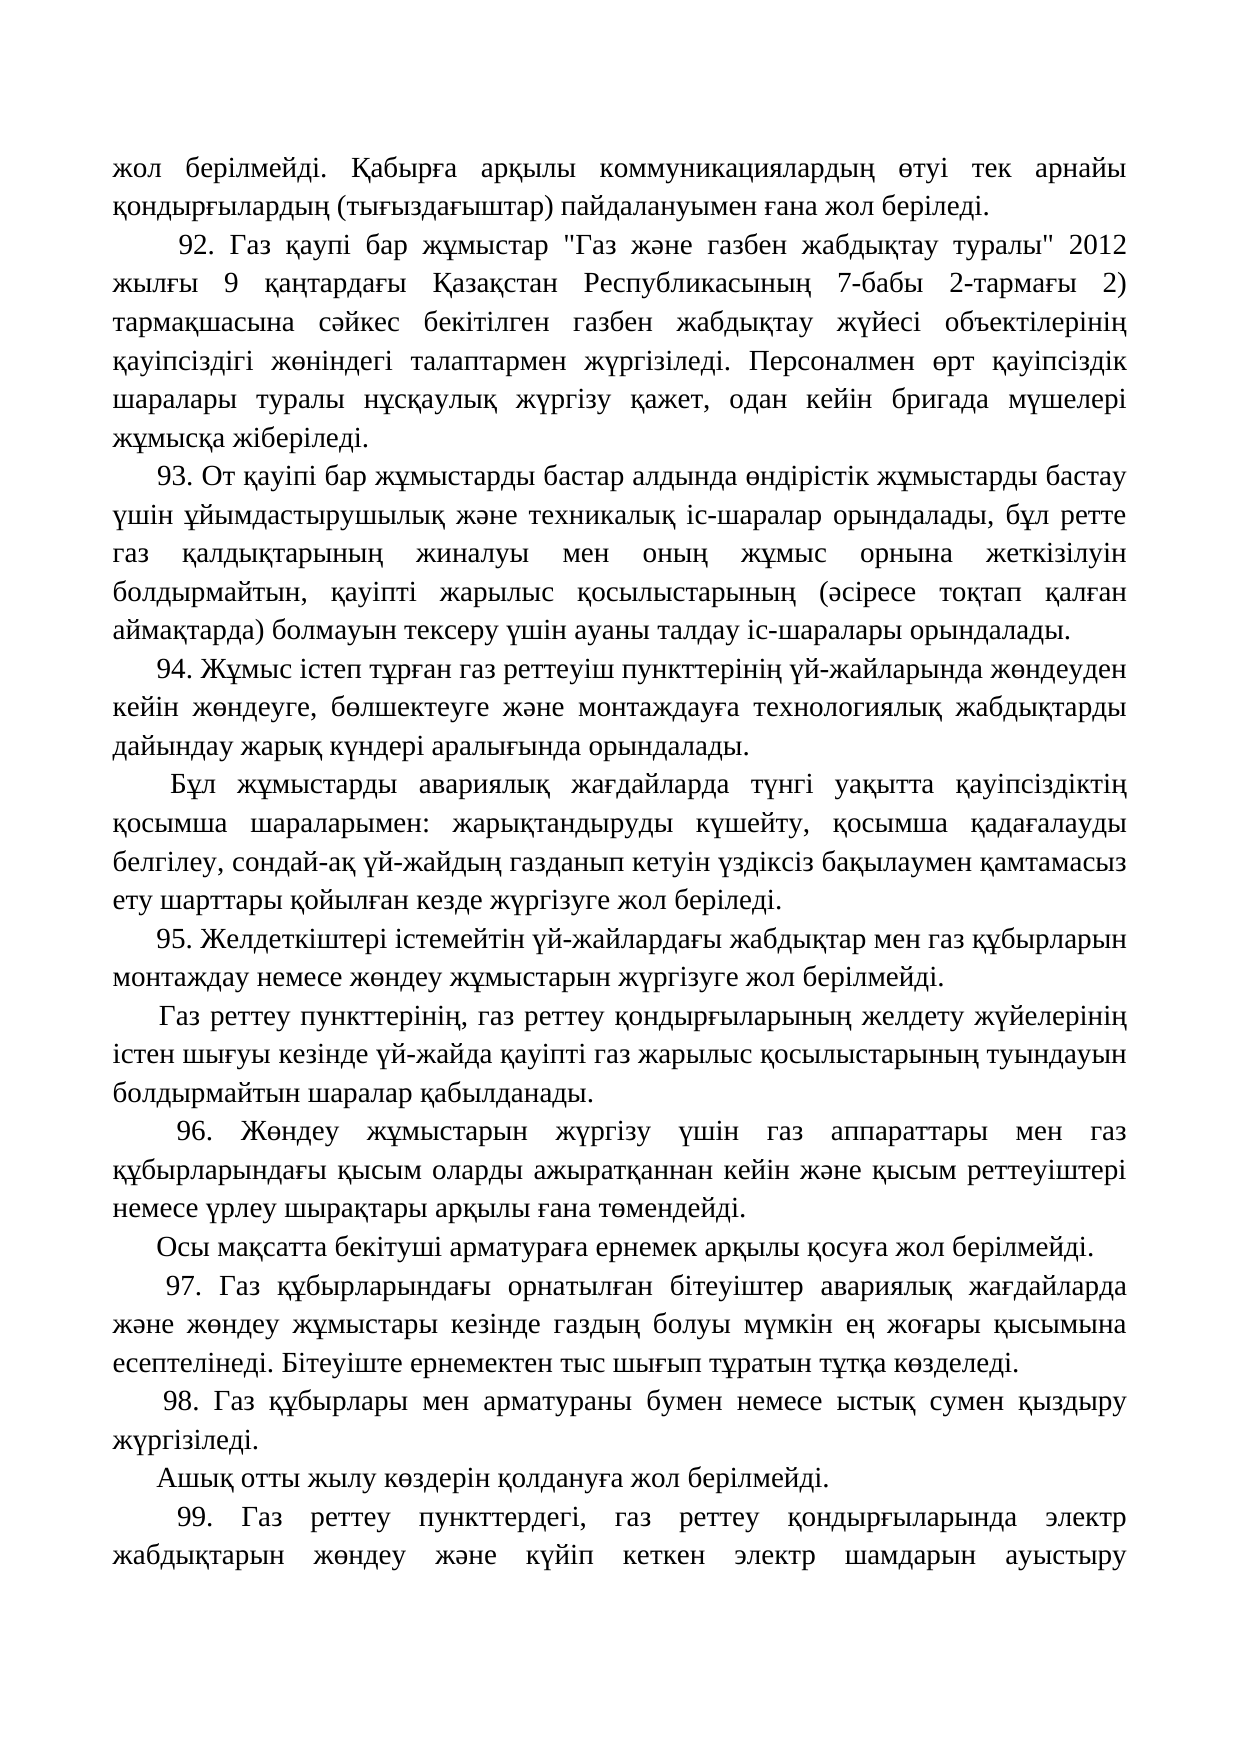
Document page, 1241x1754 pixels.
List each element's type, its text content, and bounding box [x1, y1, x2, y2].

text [112, 150, 1128, 222]
text 96. Жөндеу жұмыстарын жүргізу үшін газ аппараттары мен газ құбырларындағы қысым оларды ажыратқаннан кейін және қысым реттеуіштері немесе үрлеу шырақтары арқылы ғана төмендейді. [112, 1113, 1128, 1224]
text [112, 1499, 1128, 1571]
text 94. Жұмыс істеп тұрған газ реттеуіш пункттерінің үй-жайларында жөндеуден кейін жөндеуге, бөлшектеуге және монтаждауға технологиялық жабдықтарды дайындау жарық күндері аралығында орындалады. [112, 651, 1128, 762]
text 97. Газ құбырларындағы орнатылған бітеуіштер авариялық жағдайларда және жөндеу жұмыстары кезінде газдың болуы мүмкін ең жоғары қысымына есептелінеді. Бітеуіште ернемектен тыс шығып тұратын тұтқа көзделеді. [112, 1268, 1128, 1378]
text Бұл жұмыстарды авариялық жағдайларда түнгі уақытта қауіпсіздіктің қосымша шараларымен: жарықтандыруды күшейту, қосымша қадағалауды белгілеу, сондай-ақ үй-жайдың газданып кетуін үздіксіз бақылаумен қамтамасыз ету шарттары қойылған кезде жүргізуге жол беріледі. [112, 767, 1128, 916]
text Газ реттеу пункттерінің, газ реттеу қондырғыларының желдету жүйелерінің істен шығуы кезінде үй-жайда қауіпті газ жарылыс қосылыстарының туындауын болдырмайтын шаралар қабылданады. [112, 998, 1128, 1108]
text Ашық отты жылу көздерін қолдануға жол берілмейді. [112, 1460, 1128, 1494]
text 98. Газ құбырлары мен арматураны бумен немесе ыстық сумен қыздыру жүргізіледі. [112, 1383, 1128, 1455]
text 92. Газ қаупі бар жұмыстар "Газ және газбен жабдықтау туралы" 2012 жылғы 9 қаңтардағы Қазақстан Республикасының 7-бабы 2-тармағы 2) тармақшасына сәйкес бекітілген газбен жабдықтау жүйесі объектілерінің қауіпсіздігі жөніндегі талаптармен жүргізіледі. Персоналмен өрт қауіпсіздік шаралары туралы нұсқаулық жүргізу қажет, одан кейін бригада мүшелері жұмысқа жіберіледі. [112, 227, 1128, 453]
text 95. Желдеткіштері істемейтін үй-жайлардағы жабдықтар мен газ құбырларын монтаждау немесе жөндеу жұмыстарын жүргізуге жол берілмейді. [112, 921, 1128, 993]
text Осы мақсатта бекітуші арматураға ернемек арқылы қосуға жол берілмейді. [112, 1229, 1128, 1263]
text 93. От қауіпі бар жұмыстарды бастар алдында өндірістік жұмыстарды бастау үшін ұйымдастырушылық және техникалық іс-шаралар орындалады, бұл ретте газ қалдықтарының жиналуы мен оның жұмыс орнына жеткізілуін болдырмайтын, қауіпті жарылыс қосылыстарының (әсіресе тоқтап қалған аймақтарда) болмауын тексеру үшін ауаны талдау іс-шаралары орындалады. [112, 458, 1128, 646]
